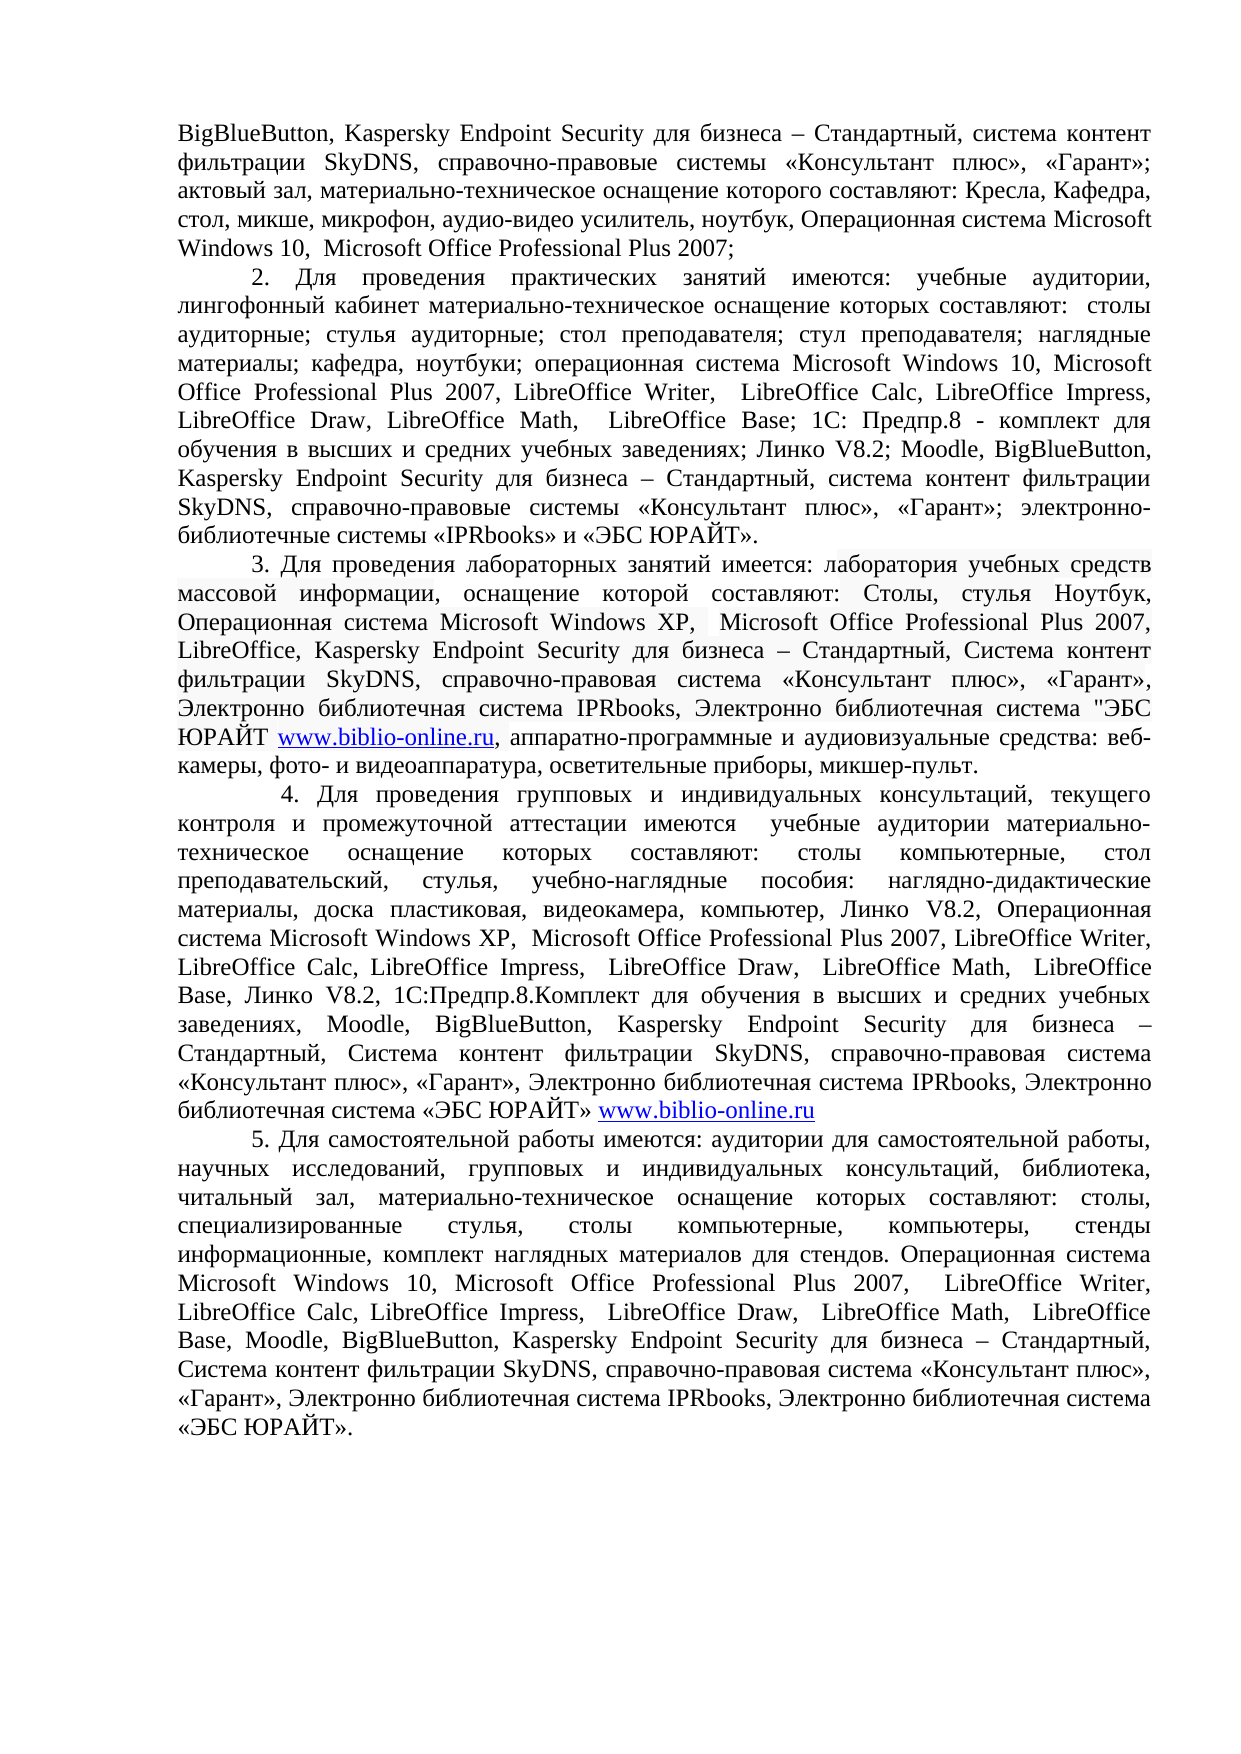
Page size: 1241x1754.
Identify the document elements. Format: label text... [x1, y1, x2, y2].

text 4. Для проведения групповых и индивидуальных консультаций, текущего контроля и промежуточной аттестации имеются учебные аудитории материально-техническое оснащение которых составляют: столы компьютерные, стол преподавательский, стулья, учебно-наглядные пособия: наглядно-дидактические материалы, доска пластиковая, видеокамера, компьютер, Линко V8.2, Операционная система Microsoft Windows XP, Microsoft Office Professional Plus 2007, LibreOffice Writer, LibreOffice Calc, LibreOffice Impress, LibreOffice Draw, LibreOffice Math, LibreOffice Base, Линко V8.2, 1С:Предпр.8.Комплект для обучения в высших и средних учебных заведениях, Moodle, BigBlueButton, Kaspersky Endpoint Security для бизнеса – Стандартный, Система контент фильтрации SkyDNS, справочно-правовая система «Консультант плюс», «Гарант», Электронно библиотечная система IPRbooks, Электронно библиотечная система «ЭБС ЮРАЙТ» www.biblio-online.ru [177, 779, 1152, 1124]
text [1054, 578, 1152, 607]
text 5. Для самостоятельной работы имеются: аудитории для самостоятельной работы, научных исследований, групповых и индивидуальных консультаций, библиотека, читальный зал, материально-техническое оснащение которых составляют: столы, специализированные стулья, столы компьютерные, компьютеры, стенды информационные, комплект наглядных материалов для стендов. Операционная система Microsoft Windows 10, Microsoft Office Professional Plus 2007, LibreOffice Writer, LibreOffice Calc, LibreOffice Impress, LibreOffice Draw, LibreOffice Math, LibreOffice Base, Moodle, BigBlueButton, Kaspersky Endpoint Security для бизнеса – Стандартный, Система контент фильтрации SkyDNS, справочно-правовая система «Консультант плюс», «Гарант», Электронно библиотечная система IPRbooks, Электронно библиотечная система «ЭБС ЮРАЙТ». [177, 1124, 1152, 1441]
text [177, 118, 1152, 262]
text 3. Для проведения лабораторных занятий имеется: лаборатория учебных средств массовой информации, оснащение которой составляют: Столы, стулья Ноутбук, Операционная система Microsoft Windows XP, Microsoft Office Professional Plus 2007, LibreOffice, Kaspersky Endpoint Security для бизнеса – Стандартный, Система контент фильтрации SkyDNS, справочно-правовая система «Консультант плюс», «Гарант», Электронно библиотечная система IPRbooks, Электронно библиотечная система "ЭБС ЮРАЙТ www.biblio-online.ru, аппаратно-программные и аудиовизуальные средства: веб-камеры, фото- и видеоаппаратура, осветительные приборы, микшер-пульт. [177, 722, 1152, 779]
text 3. Для проведения лабораторных занятий имеется: лаборатория учебных средств массовой информации, оснащение которой составляют: Столы, стулья Ноутбук, Операционная система Microsoft Windows XP, Microsoft Office Professional Plus 2007, LibreOffice, Kaspersky Endpoint Security для бизнеса – Стандартный, Система контент фильтрации SkyDNS, справочно-правовая система «Консультант плюс», «Гарант», Электронно библиотечная система IPRbooks, Электронно библиотечная система "ЭБС ЮРАЙТ www.biblio-online.ru, аппаратно-программные и аудиовизуальные средства: веб-камеры, фото- и видеоаппаратура, осветительные приборы, микшер-пульт. [177, 549, 840, 636]
text 2. Для проведения практических занятий имеются: учебные аудитории, лингофонный кабинет материально-техническое оснащение которых составляют: столы аудиторные; стулья аудиторные; стол преподавателя; стул преподавателя; наглядные материалы; кафедра, ноутбуки; операционная система Microsoft Windows 10, Microsoft Office Professional Plus 2007, LibreOffice Writer, LibreOffice Calc, LibreOffice Impress, LibreOffice Draw, LibreOffice Math, LibreOffice Base; 1С: Предпр.8 - комплект для обучения в высших и средних учебных заведениях; Линко V8.2; Moodle, BigBlueButton, Kaspersky Endpoint Security для бизнеса – Стандартный, система контент фильтрации SkyDNS, справочно-правовые системы «Консультант плюс», «Гарант»; электронно-библиотечные системы «IPRbooks» и «ЭБС ЮРАЙТ». [177, 262, 1152, 549]
